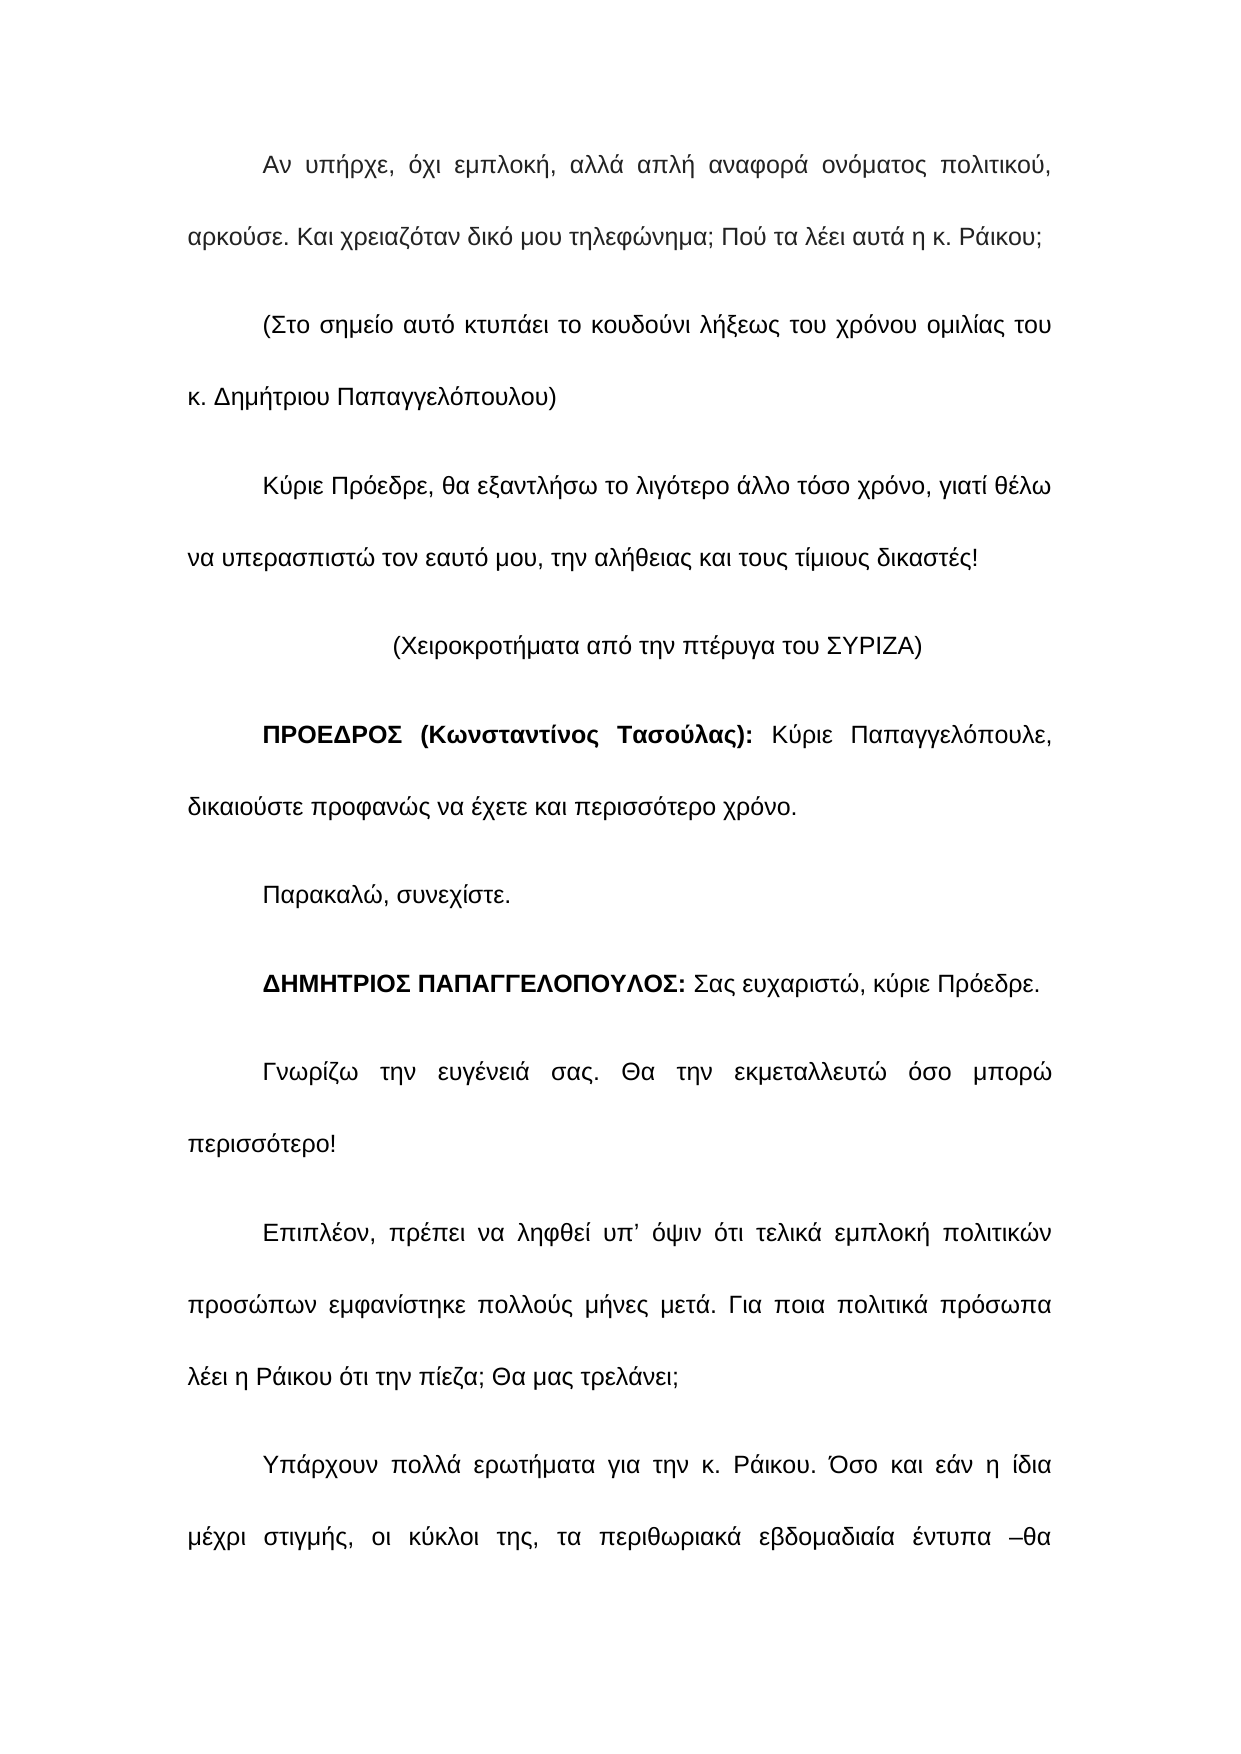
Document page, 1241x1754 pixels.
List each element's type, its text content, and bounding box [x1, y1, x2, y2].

text Παρακαλώ, συνεχίστε. [187, 880, 1053, 909]
text Γνωρίζω την ευγένειά σας. Θα την εκμεταλλευτώ όσο μπορώ περισσότερο! [187, 1057, 1053, 1158]
text (Στο σημείο αυτό κτυπάει το κουδούνι λήξεως του χρόνου ομιλίας του κ. Δημήτριου Παπαγγελόπουλου) [187, 310, 1053, 411]
text Αν υπήρχε, όχι εμπλοκή, αλλά απλή αναφορά ονόματος πολιτικού, αρκούσε. Και χρειαζόταν δικό μου τηλεφώνημα; Πού τα λέει αυτά η κ. Ράικου; [187, 150, 1053, 251]
text ΔΗΜΗΤΡΙΟΣ ΠΑΠΑΓΓΕΛΟΠΟΥΛΟΣ: Σας ευχαριστώ, κύριε Πρόεδρε. [187, 969, 1053, 997]
text ΠΡΟΕΔΡΟΣ (Κωνσταντίνος Τασούλας): Κύριε Παπαγγελόπουλε, δικαιούστε προφανώς να έχετε και περισσότερο χρόνο. [187, 720, 1053, 820]
text (Χειροκροτήματα από την πτέρυγα του ΣΥΡΙΖΑ) [187, 631, 1053, 660]
text Επιπλέον, πρέπει να ληφθεί υπ’ όψιν ότι τελικά εμπλοκή πολιτικών προσώπων εμφανίστηκε πολλούς μήνες μετά. Για ποια πολιτικά πρόσωπα λέει η Ράικου ότι την πίεζα; Θα μας τρελάνει; [187, 1218, 1053, 1390]
text Κύριε Πρόεδρε, θα εξαντλήσω το λιγότερο άλλο τόσο χρόνο, γιατί θέλω να υπερασπιστώ τον εαυτό μου, την αλήθειας και τους τίμιους δικαστές! [187, 471, 1053, 571]
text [187, 1450, 1053, 1551]
